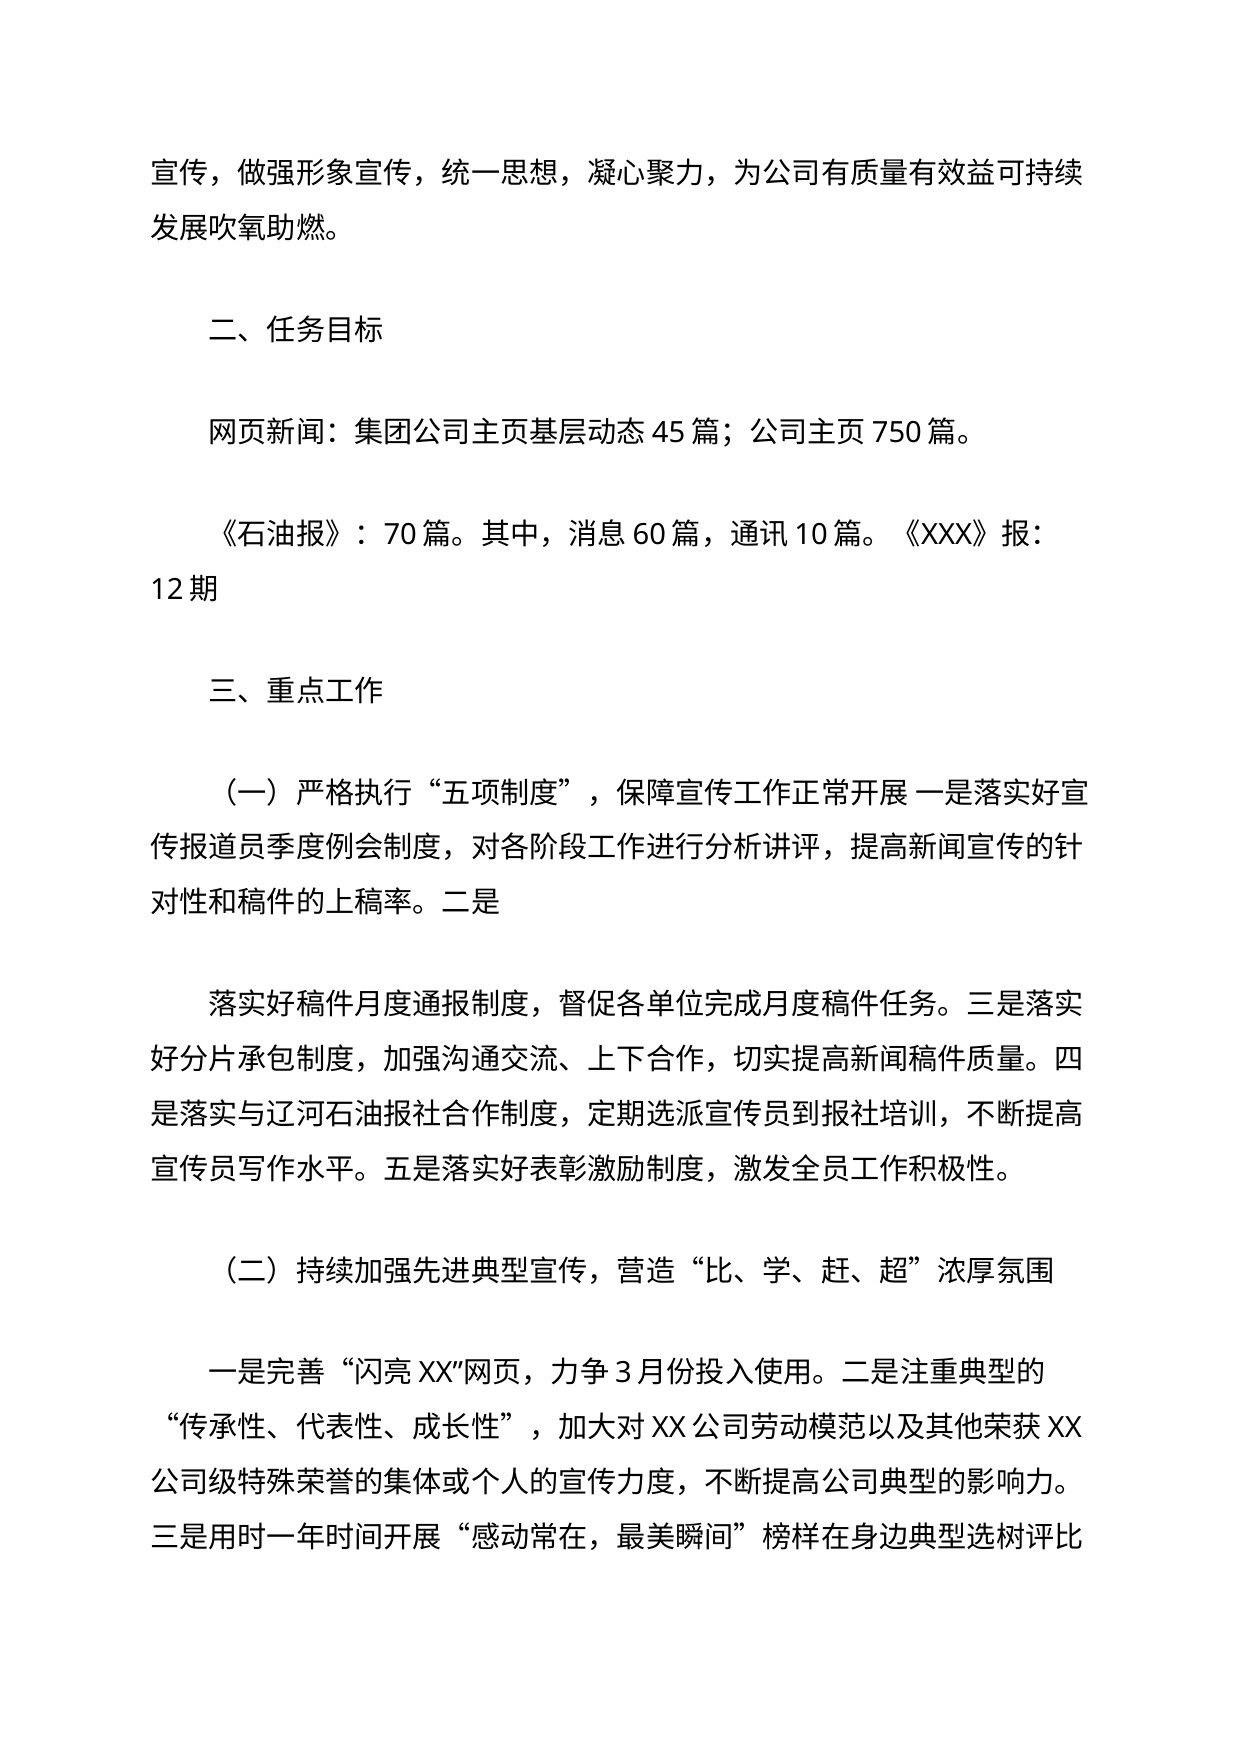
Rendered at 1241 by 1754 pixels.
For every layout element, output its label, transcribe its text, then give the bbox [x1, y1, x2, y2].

text 三、重点工作 [150, 667, 1090, 710]
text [150, 150, 1090, 247]
text 网页新闻：集团公司主页基层动态45篇；公司主页750篇。 [150, 408, 1090, 451]
text （二）持续加强先进典型宣传，营造“比、学、赶、超”浓厚氛围 [150, 1247, 1090, 1289]
text 落实好稿件月度通报制度，督促各单位完成月度稿件任务。三是落实好分片承包制度，加强沟通交流、上下合作，切实提高新闻稿件质量。四是落实与辽河石油报社合作制度，定期选派宣传员到报社培训，不断提高宣传员写作水平。五是落实好表彰激励制度，激发全员工作积极性。 [150, 981, 1090, 1188]
text 二、任务目标 [150, 307, 1090, 349]
text 《石油报》：70篇。其中，消息60篇，通讯10篇。《XXX》报：12期 [150, 510, 1090, 608]
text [150, 1349, 1090, 1556]
text （一）严格执行“五项制度”，保障宣传工作正常开展 一是落实好宣传报道员季度例会制度，对各阶段工作进行分析讲评，提高新闻宣传的针对性和稿件的上稿率。二是 [150, 769, 1090, 921]
